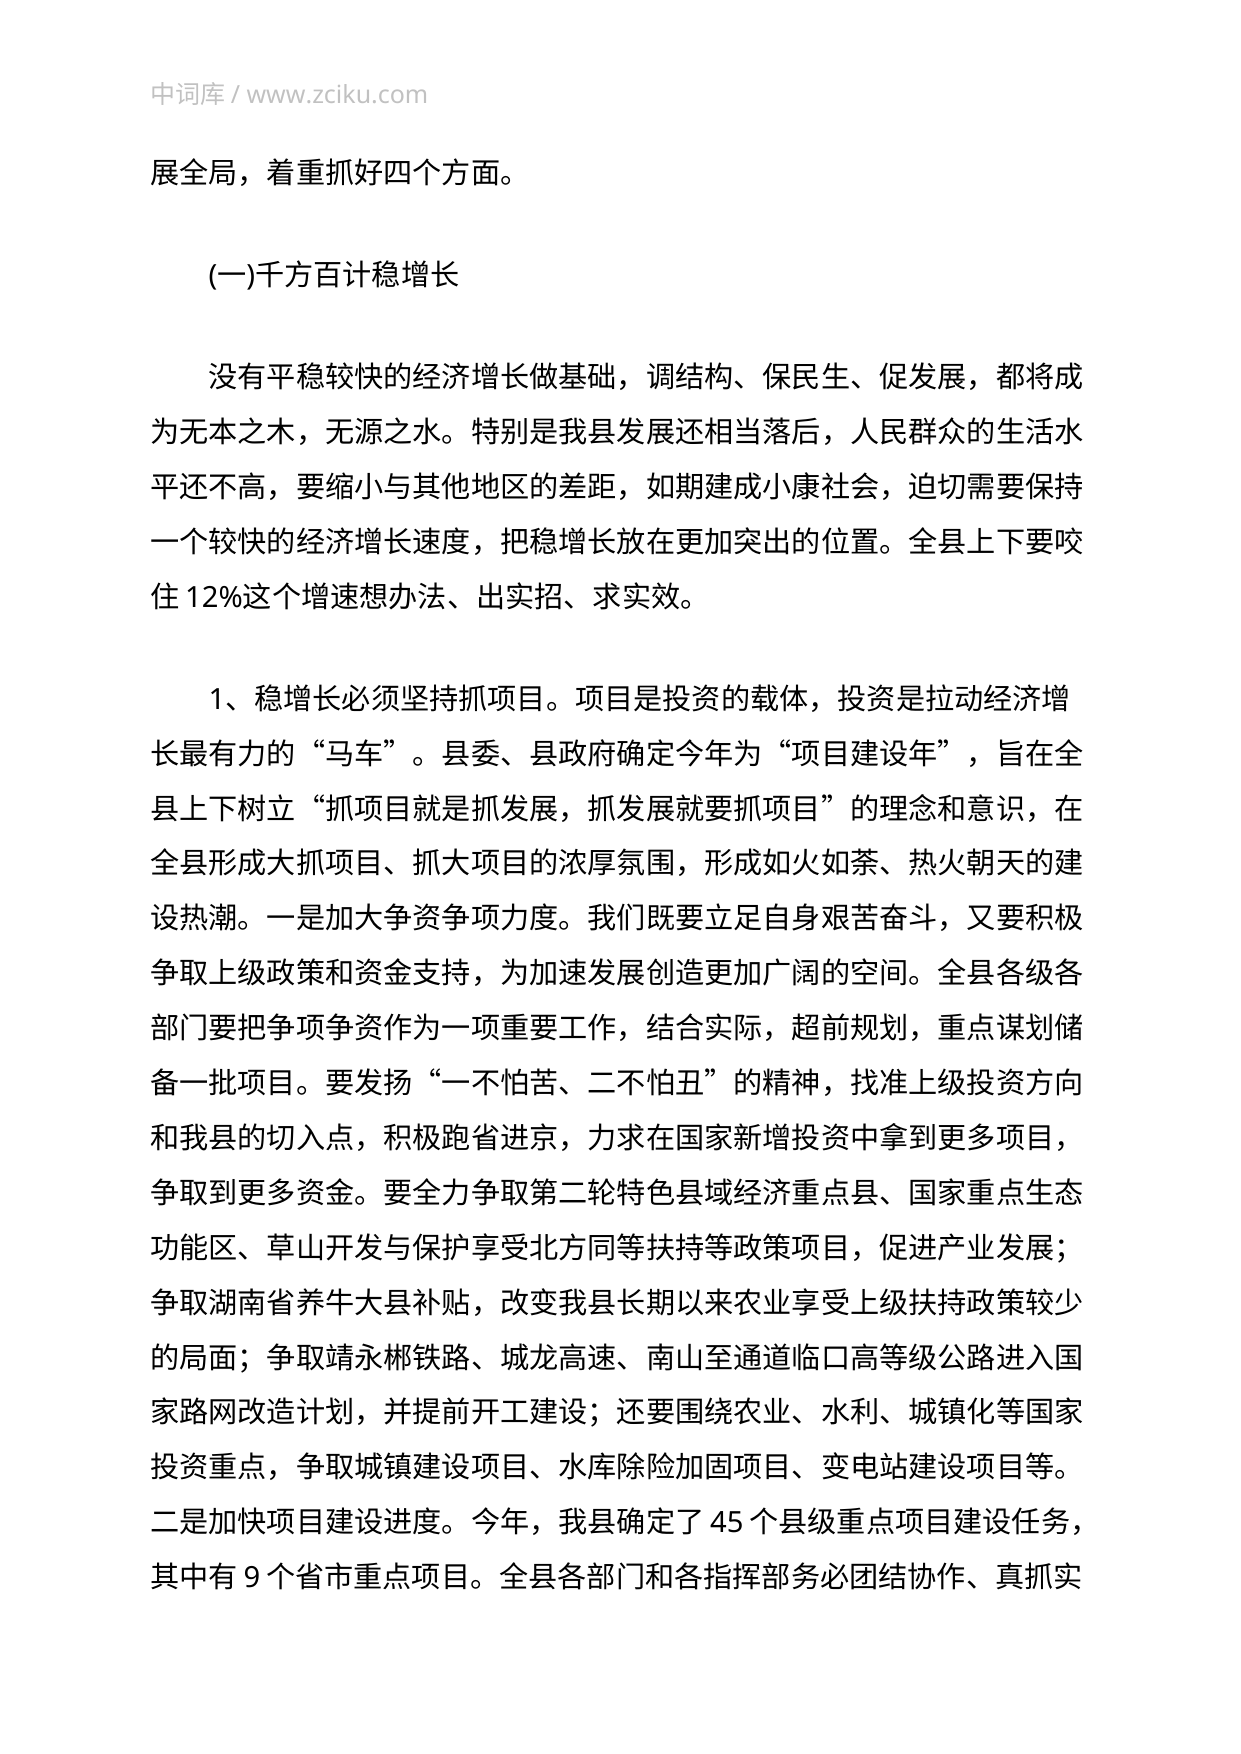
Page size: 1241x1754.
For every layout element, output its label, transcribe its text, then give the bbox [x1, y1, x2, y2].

text (一)千方百计稳增长 [150, 252, 1090, 294]
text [150, 675, 1090, 1596]
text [150, 150, 1090, 192]
text 没有平稳较快的经济增长做基础，调结构、保民生、促发展，都将成为无本之木，无源之水。特别是我县发展还相当落后，人民群众的生活水平还不高，要缩小与其他地区的差距，如期建成小康社会，迫切需要保持一个较快的经济增长速度，把稳增长放在更加突出的位置。全县上下要咬住12%这个增速想办法、出实招、求实效。 [150, 354, 1090, 616]
